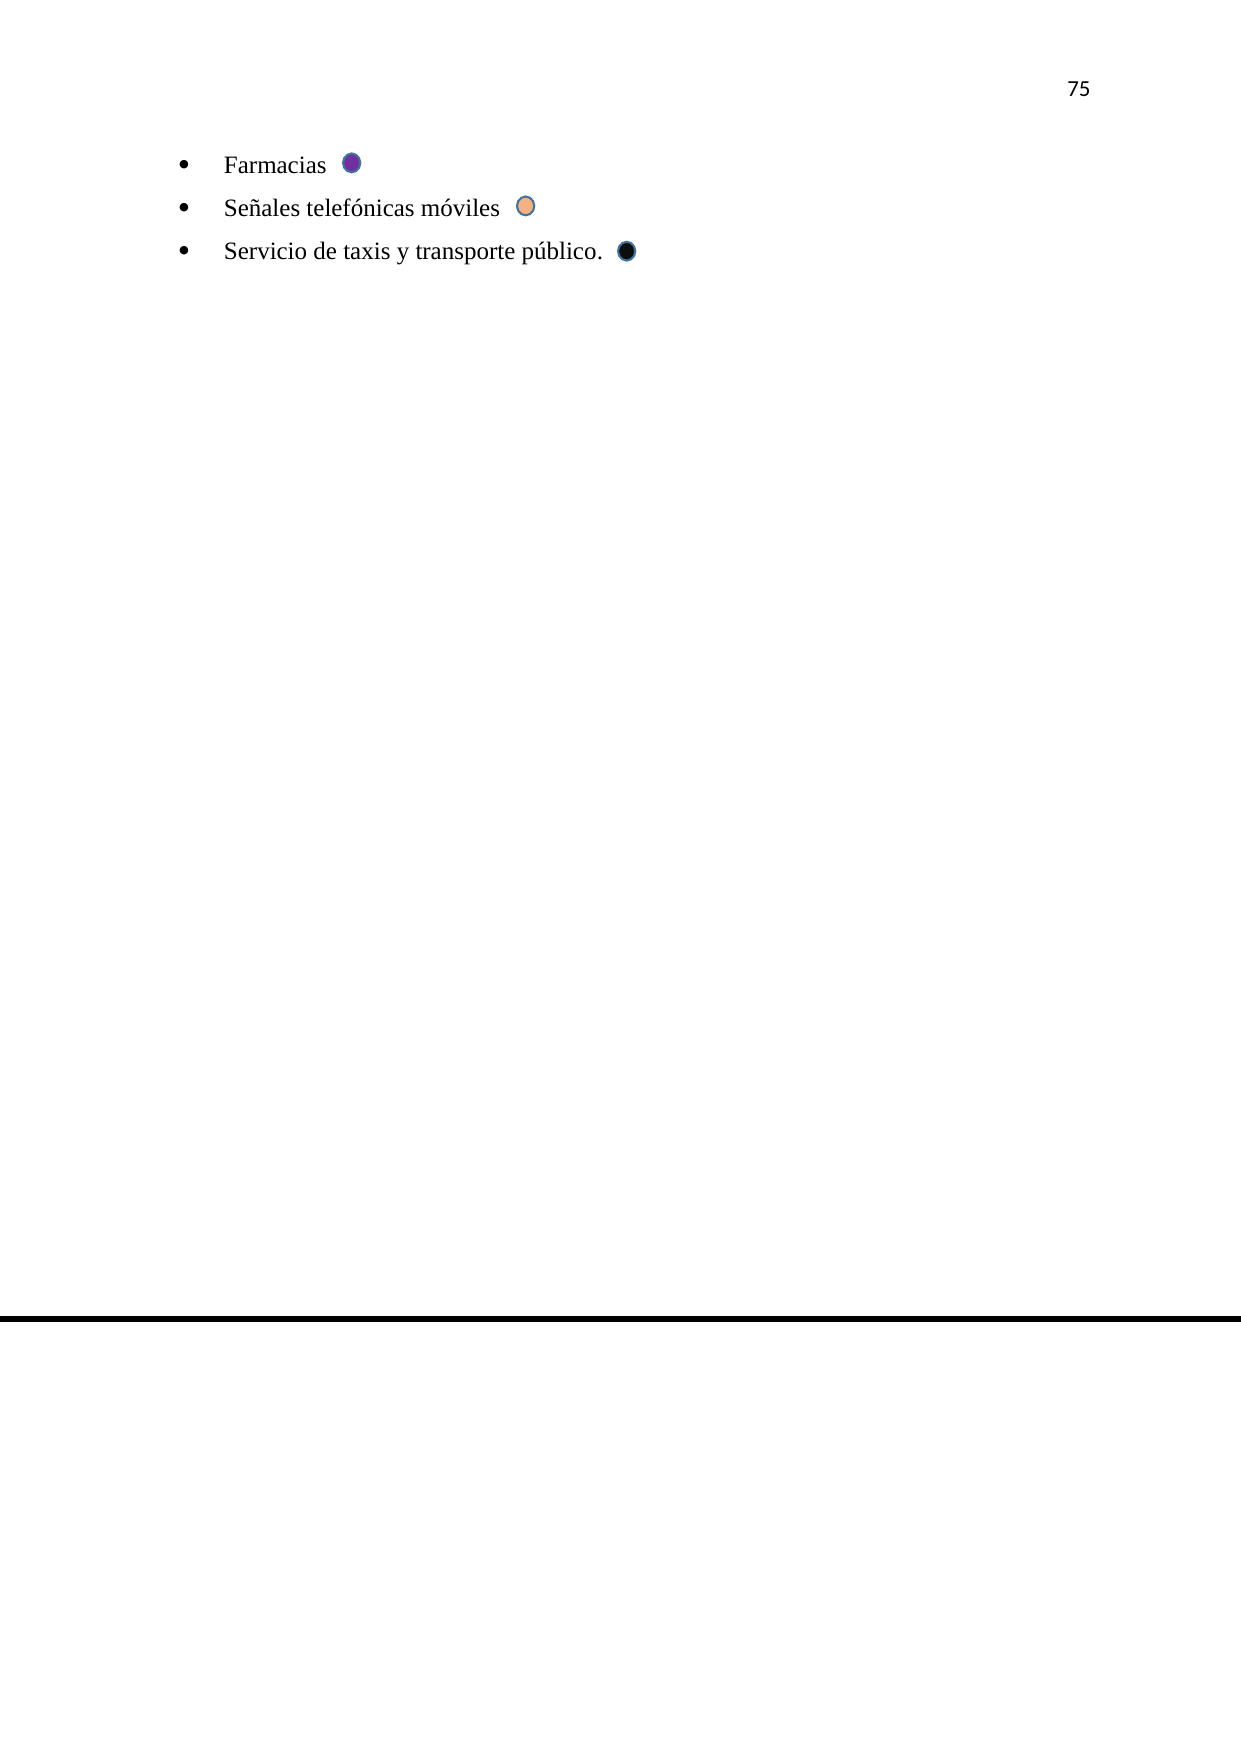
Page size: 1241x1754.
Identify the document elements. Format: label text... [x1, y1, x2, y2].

list Servicio de taxis y transporte público. [150, 236, 1090, 265]
list Farmacias [150, 150, 1090, 179]
list Señales telefónicas móviles [150, 193, 1090, 222]
